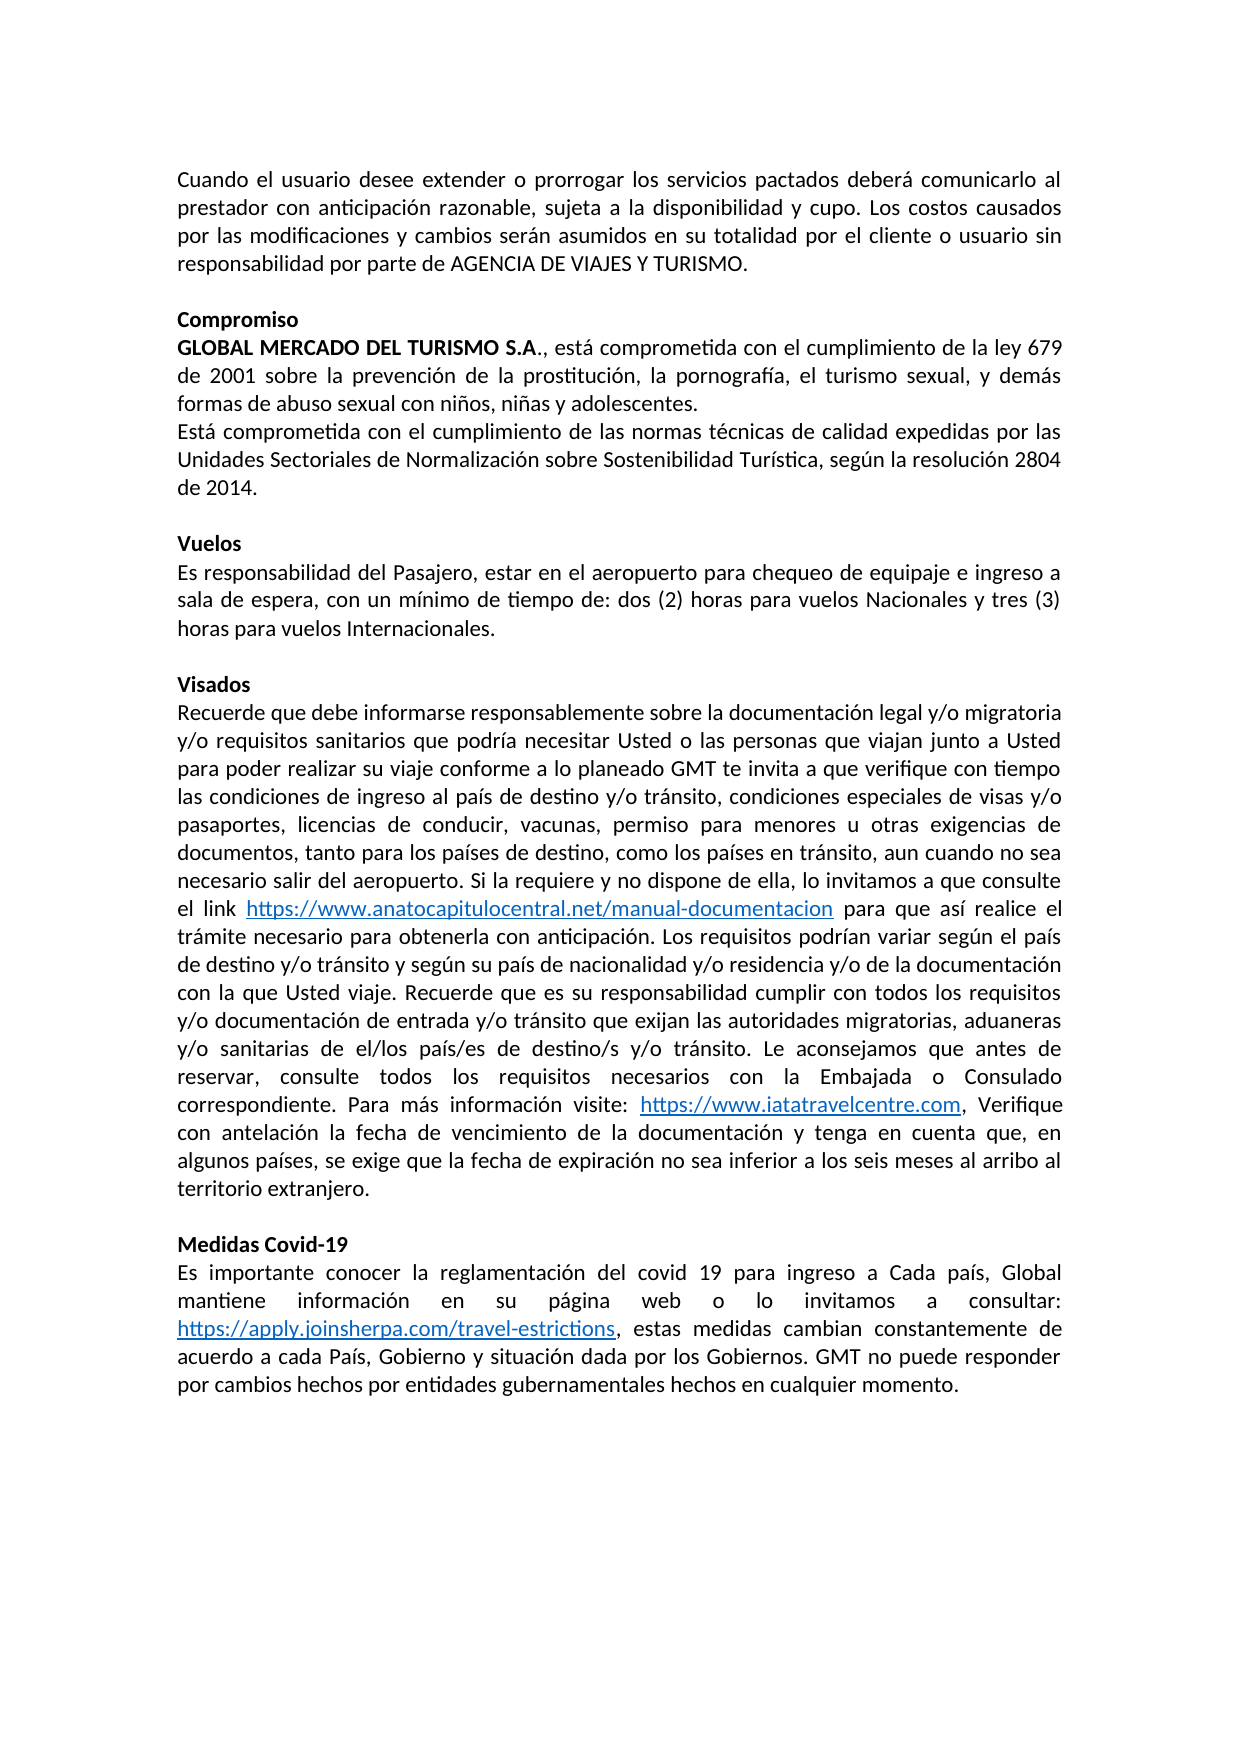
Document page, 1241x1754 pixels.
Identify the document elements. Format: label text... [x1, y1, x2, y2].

text Recuerde que debe informarse responsablemente sobre la documentación legal y/o migratoria y/o requisitos sanitarios que podría necesitar Usted o las personas que viajan junto a Usted para poder realizar su viaje conforme a lo planeado GMT te invita a que verifique con tiempo las condiciones de ingreso al país de destino y/o tránsito, condiciones especiales de visas y/o pasaportes, licencias de conducir, vacunas, permiso para menores u otras exigencias de documentos, tanto para los países de destino, como los países en tránsito, aun cuando no sea necesario salir del aeropuerto. Si la requiere y no dispone de ella, lo invitamos a que consulte el link https://www.anatocapitulocentral.net/manual-documentacion para que así realice el trámite necesario para obtenerla con anticipación. Los requisitos podrían variar según el país de destino y/o tránsito y según su país de nacionalidad y/o residencia y/o de la documentación con la que Usted viaje. Recuerde que es su responsabilidad cumplir con todos los requisitos y/o documentación de entrada y/o tránsito que exijan las autoridades migratorias, aduaneras y/o sanitarias de el/los país/es de destino/s y/o tránsito. Le aconsejamos que antes de reservar, consulte todos los requisitos necesarios con la Embajada o Consulado correspondiente. Para más información visite: https://www.iatatravelcentre.com, Verifique con antelación la fecha de vencimiento de la documentación y tenga en cuenta que, en algunos países, se exige que la fecha de expiración no sea inferior a los seis meses al arribo al territorio extranjero. [177, 698, 1063, 1202]
text Medidas Covid-19 [177, 1230, 1063, 1258]
text GLOBAL MERCADO DEL TURISMO S.A., está comprometida con el cumplimiento de la ley 679 de 2001 sobre la prevención de la prostitución, la pornografía, el turismo sexual, y demás formas de abuso sexual con niños, niñas y adolescentes. [177, 333, 1063, 417]
text Vuelos [177, 529, 1063, 558]
text Es responsabilidad del Pasajero, estar en el aeropuerto para chequeo de equipaje e ingreso a sala de espera, con un mínimo de tiempo de: dos (2) horas para vuelos Nacionales y tres (3) horas para vuelos Internacionales. [177, 558, 1063, 642]
text Está comprometida con el cumplimiento de las normas técnicas de calidad expedidas por las Unidades Sectoriales de Normalización sobre Sostenibilidad Turística, según la resolución 2804 de 2014. [177, 417, 1063, 502]
text Cuando el usuario desee extender o prorrogar los servicios pactados deberá comunicarlo al prestador con anticipación razonable, sujeta a la disponibilidad y cupo. Los costos causados por las modificaciones y cambios serán asumidos en su totalidad por el cliente o usuario sin responsabilidad por parte de AGENCIA DE VIAJES Y TURISMO. [177, 165, 1063, 277]
text Es importante conocer la reglamentación del covid 19 para ingreso a Cada país, Global mantiene información en su página web o lo invitamos a consultar: https://apply.joinsherpa.com/travel-estrictions, estas medidas cambian constantemente de acuerdo a cada País, Gobierno y situación dada por los Gobiernos. GMT no puede responder por cambios hechos por entidades gubernamentales hechos en cualquier momento. [177, 1258, 1063, 1398]
text Compromiso [177, 305, 1063, 333]
text Visados [177, 670, 1063, 698]
